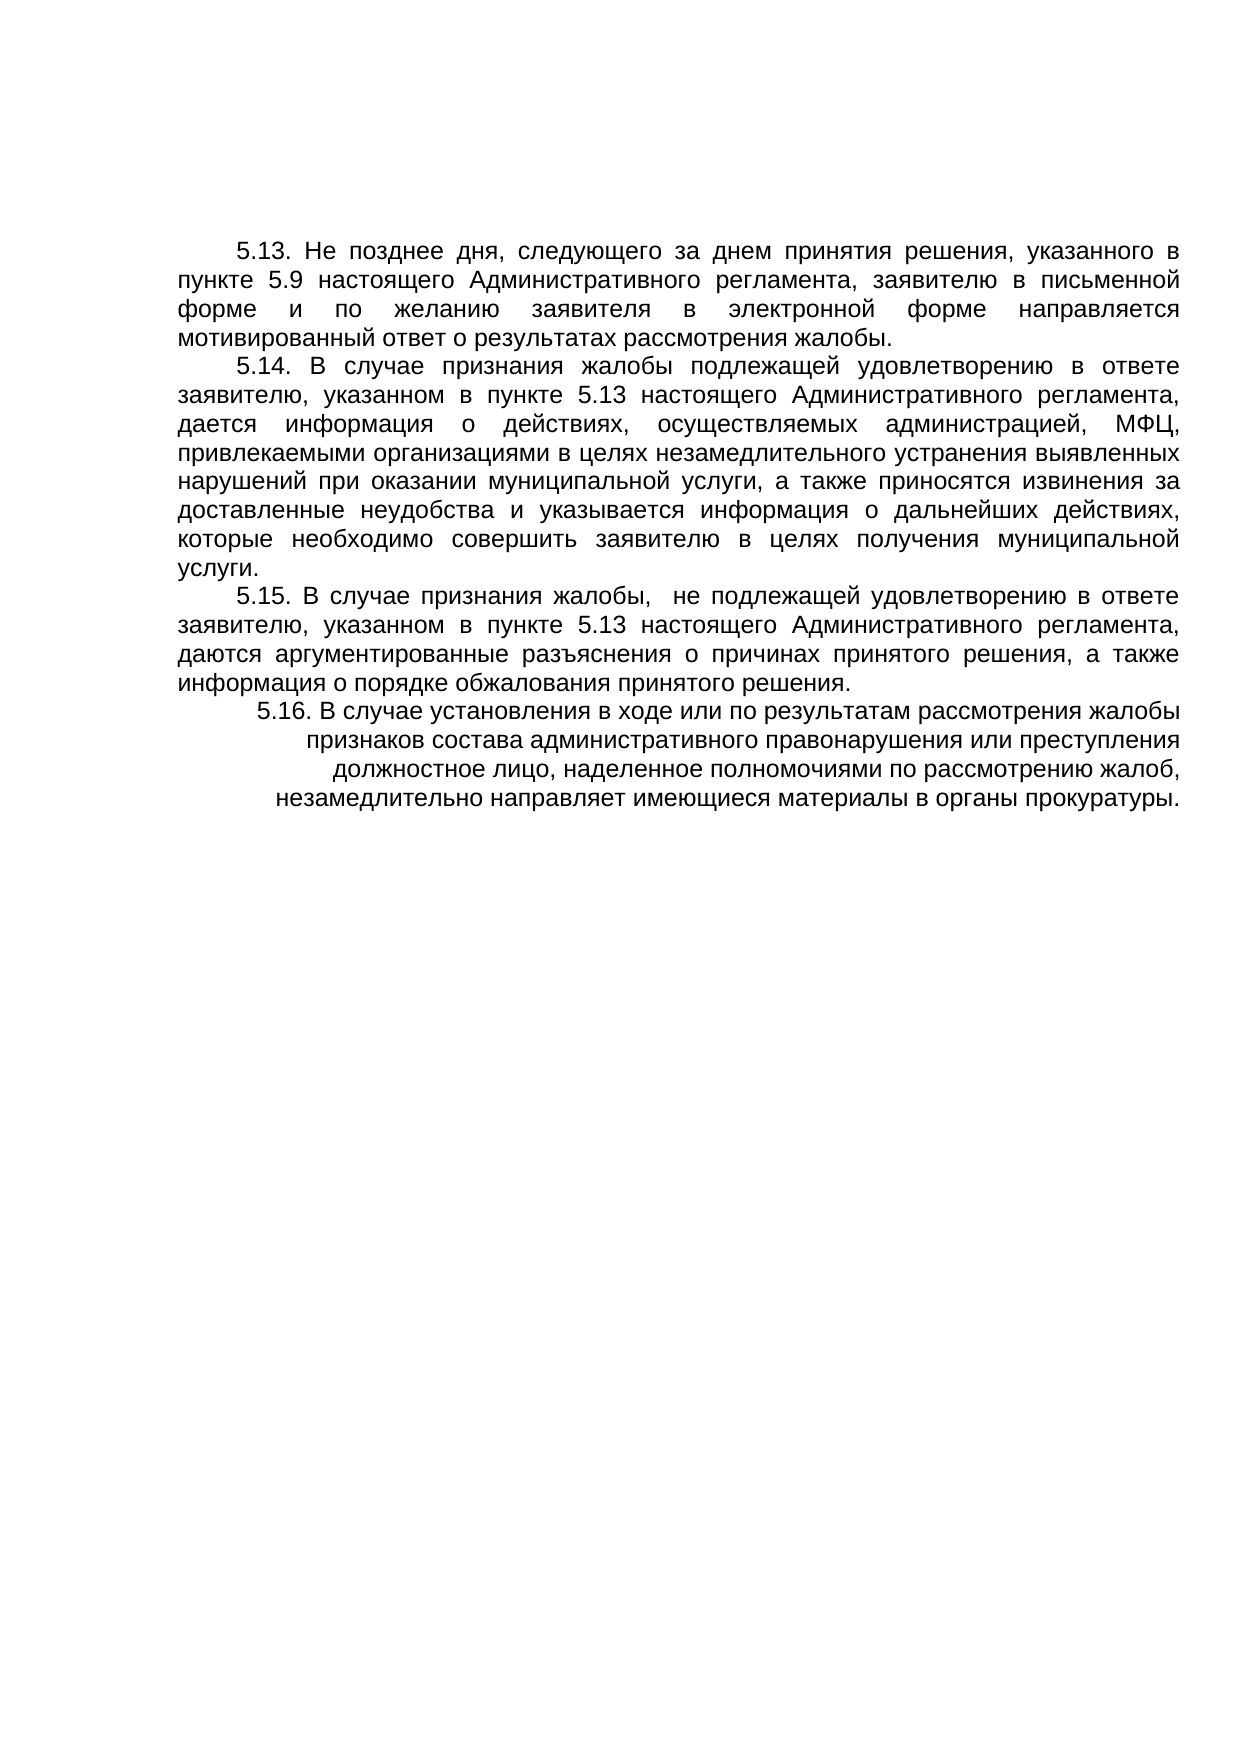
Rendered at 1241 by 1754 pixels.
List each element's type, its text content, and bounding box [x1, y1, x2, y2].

text 5.16. В случае установления в ходе или по результатам рассмотрения жалобы признаков состава административного правонарушения или преступления должностное лицо, наделенное полномочиями по рассмотрению жалоб, незамедлительно направляет имеющиеся материалы в органы прокуратуры.Приложение № 1 [177, 696, 1181, 811]
text 5.15. В случае признания жалобы, не подлежащей удовлетворению в ответе заявителю, указанном в пункте 5.13 настоящего Административного регламента, даются аргументированные разъяснения о причинах принятого решения, а также информация о порядке обжалования принятого решения. [177, 581, 1181, 696]
text 5.13. Не позднее дня, следующего за днем принятия решения, указанного в пункте 5.9 настоящего Административного регламента, заявителю в письменной форме и по желанию заявителя в электронной форме направляется мотивированный ответ о результатах рассмотрения жалобы. [177, 236, 1181, 351]
text 5.14. В случае признания жалобы подлежащей удовлетворению в ответе заявителю, указанном в пункте 5.13 настоящего Административного регламента, дается информация о действиях, осуществляемых администрацией, МФЦ, привлекаемыми организациями в целях незамедлительного устранения выявленных нарушений при оказании муниципальной услуги, а также приносятся извинения за доставленные неудобства и указывается информация о дальнейших действиях, которые необходимо совершить заявителю в целях получения муниципальной услуги. [177, 351, 1181, 581]
